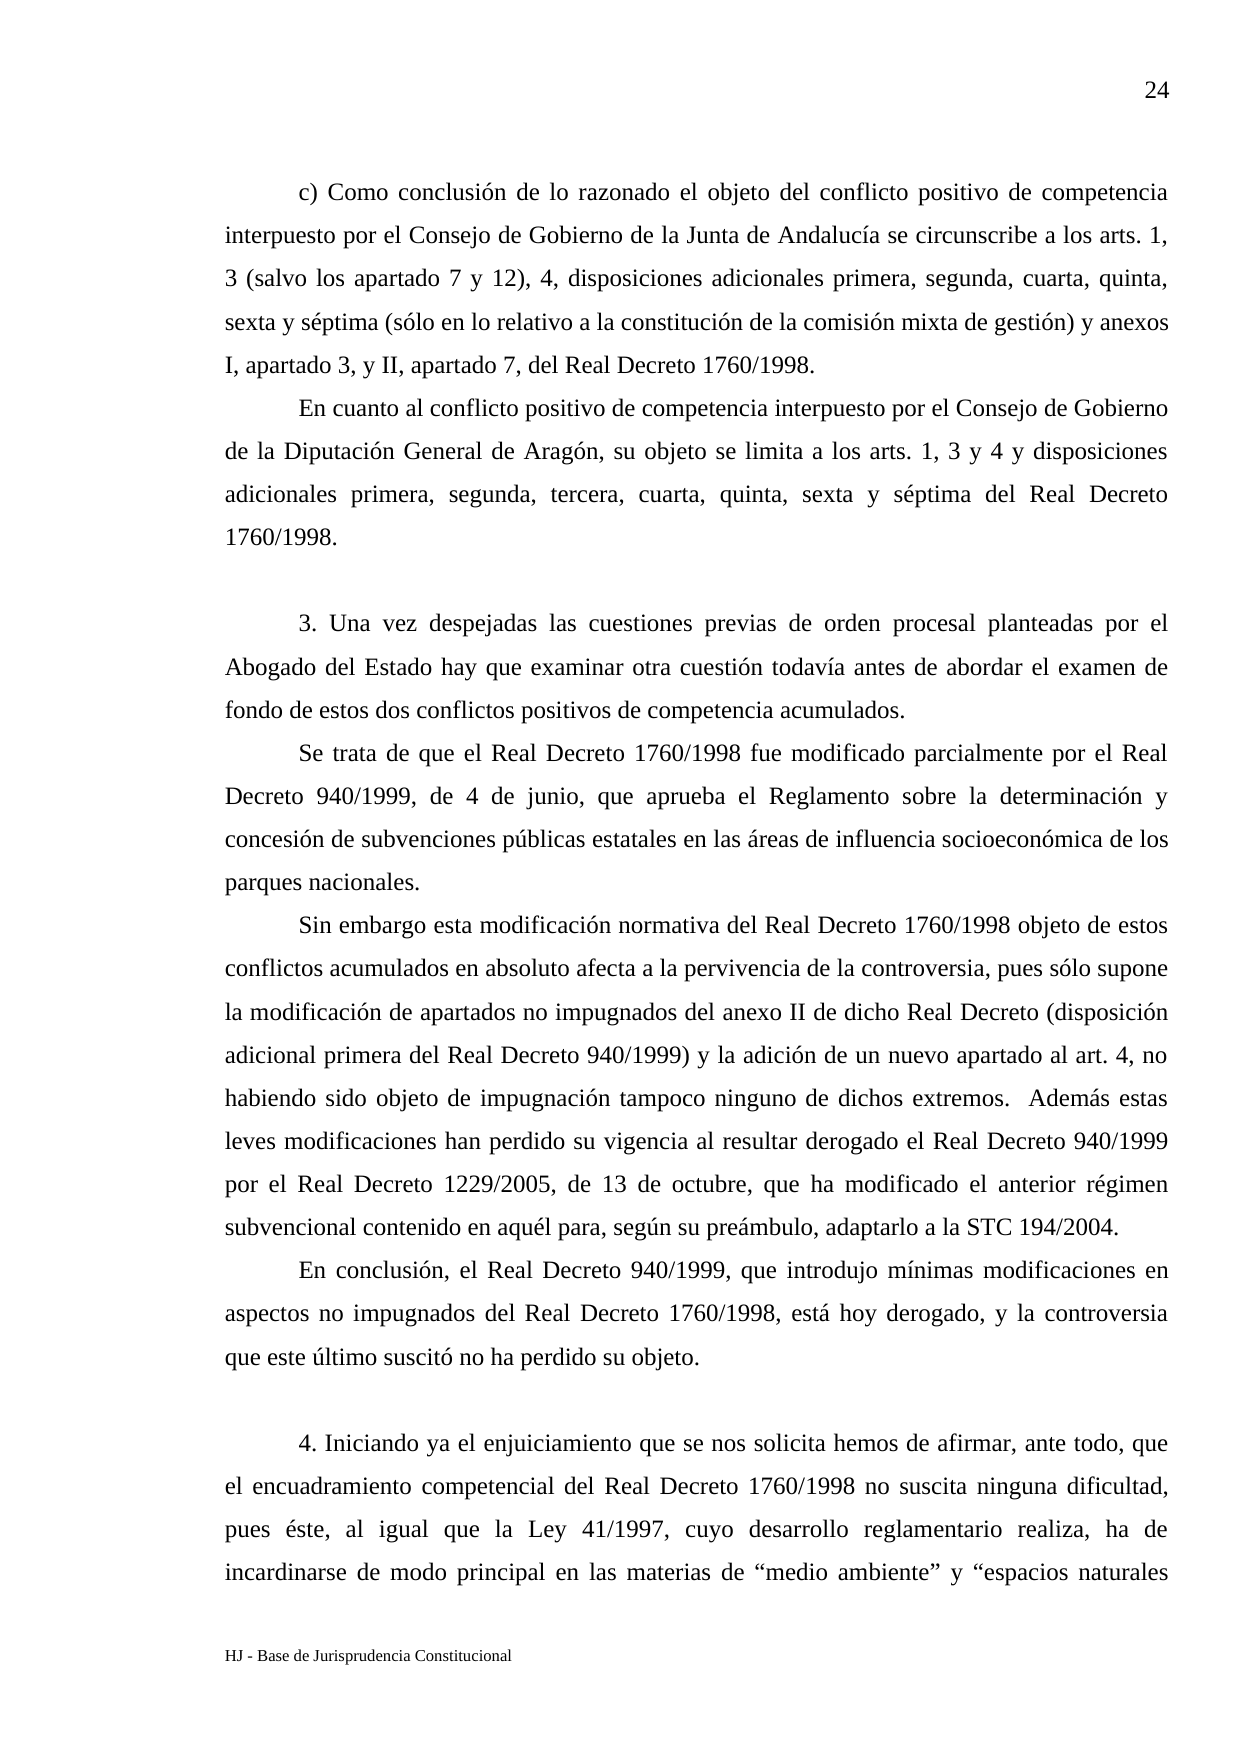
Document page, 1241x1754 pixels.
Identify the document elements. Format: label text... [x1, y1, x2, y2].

text 3. Una vez despejadas las cuestiones previas de orden procesal planteadas por el Abogado del Estado hay que examinar otra cuestión todavía antes de abordar el examen de fondo de estos dos conflictos positivos de competencia acumulados. [224, 608, 1169, 723]
text Sin embargo esta modificación normativa del Real Decreto 1760/1998 objeto de estos conflictos acumulados en absoluto afecta a la pervivencia de la controversia, pues sólo supone la modificación de apartados no impugnados del anexo II de dicho Real Decreto (disposición adicional primera del Real Decreto 940/1999) y la adición de un nuevo apartado al art. 4, no habiendo sido objeto de impugnación tampoco ninguno de dichos extremos. Además estas leves modificaciones han perdido su vigencia al resultar derogado el Real Decreto 940/1999 por el Real Decreto 1229/2005, de 13 de octubre, que ha modificado el anterior régimen subvencional contenido en aquél para, según su preámbulo, adaptarlo a la STC 194/2004. [224, 910, 1169, 1241]
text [224, 1428, 1169, 1586]
text Se trata de que el Real Decreto 1760/1998 fue modificado parcialmente por el Real Decreto 940/1999, de 4 de junio, que aprueba el Reglamento sobre la determinación y concesión de subvenciones públicas estatales en las áreas de influencia socioeconómica de los parques nacionales. [224, 738, 1169, 896]
text En conclusión, el Real Decreto 940/1999, que introdujo mínimas modificaciones en aspectos no impugnados del Real Decreto 1760/1998, está hoy derogado, y la controversia que este último suscitó no ha perdido su objeto. [224, 1255, 1169, 1370]
text c) Como conclusión de lo razonado el objeto del conflicto positivo de competencia interpuesto por el Consejo de Gobierno de la Junta de Andalucía se circunscribe a los arts. 1, 3 (salvo los apartado 7 y 12), 4, disposiciones adicionales primera, segunda, cuarta, quinta, sexta y séptima (sólo en lo relativo a la constitución de la comisión mixta de gestión) y anexos I, apartado 3, y II, apartado 7, del Real Decreto 1760/1998. [224, 177, 1169, 378]
text En cuanto al conflicto positivo de competencia interpuesto por el Consejo de Gobierno de la Diputación General de Aragón, su objeto se limita a los arts. 1, 3 y 4 y disposiciones adicionales primera, segunda, tercera, cuarta, quinta, sexta y séptima del Real Decreto 1760/1998. [224, 393, 1169, 551]
